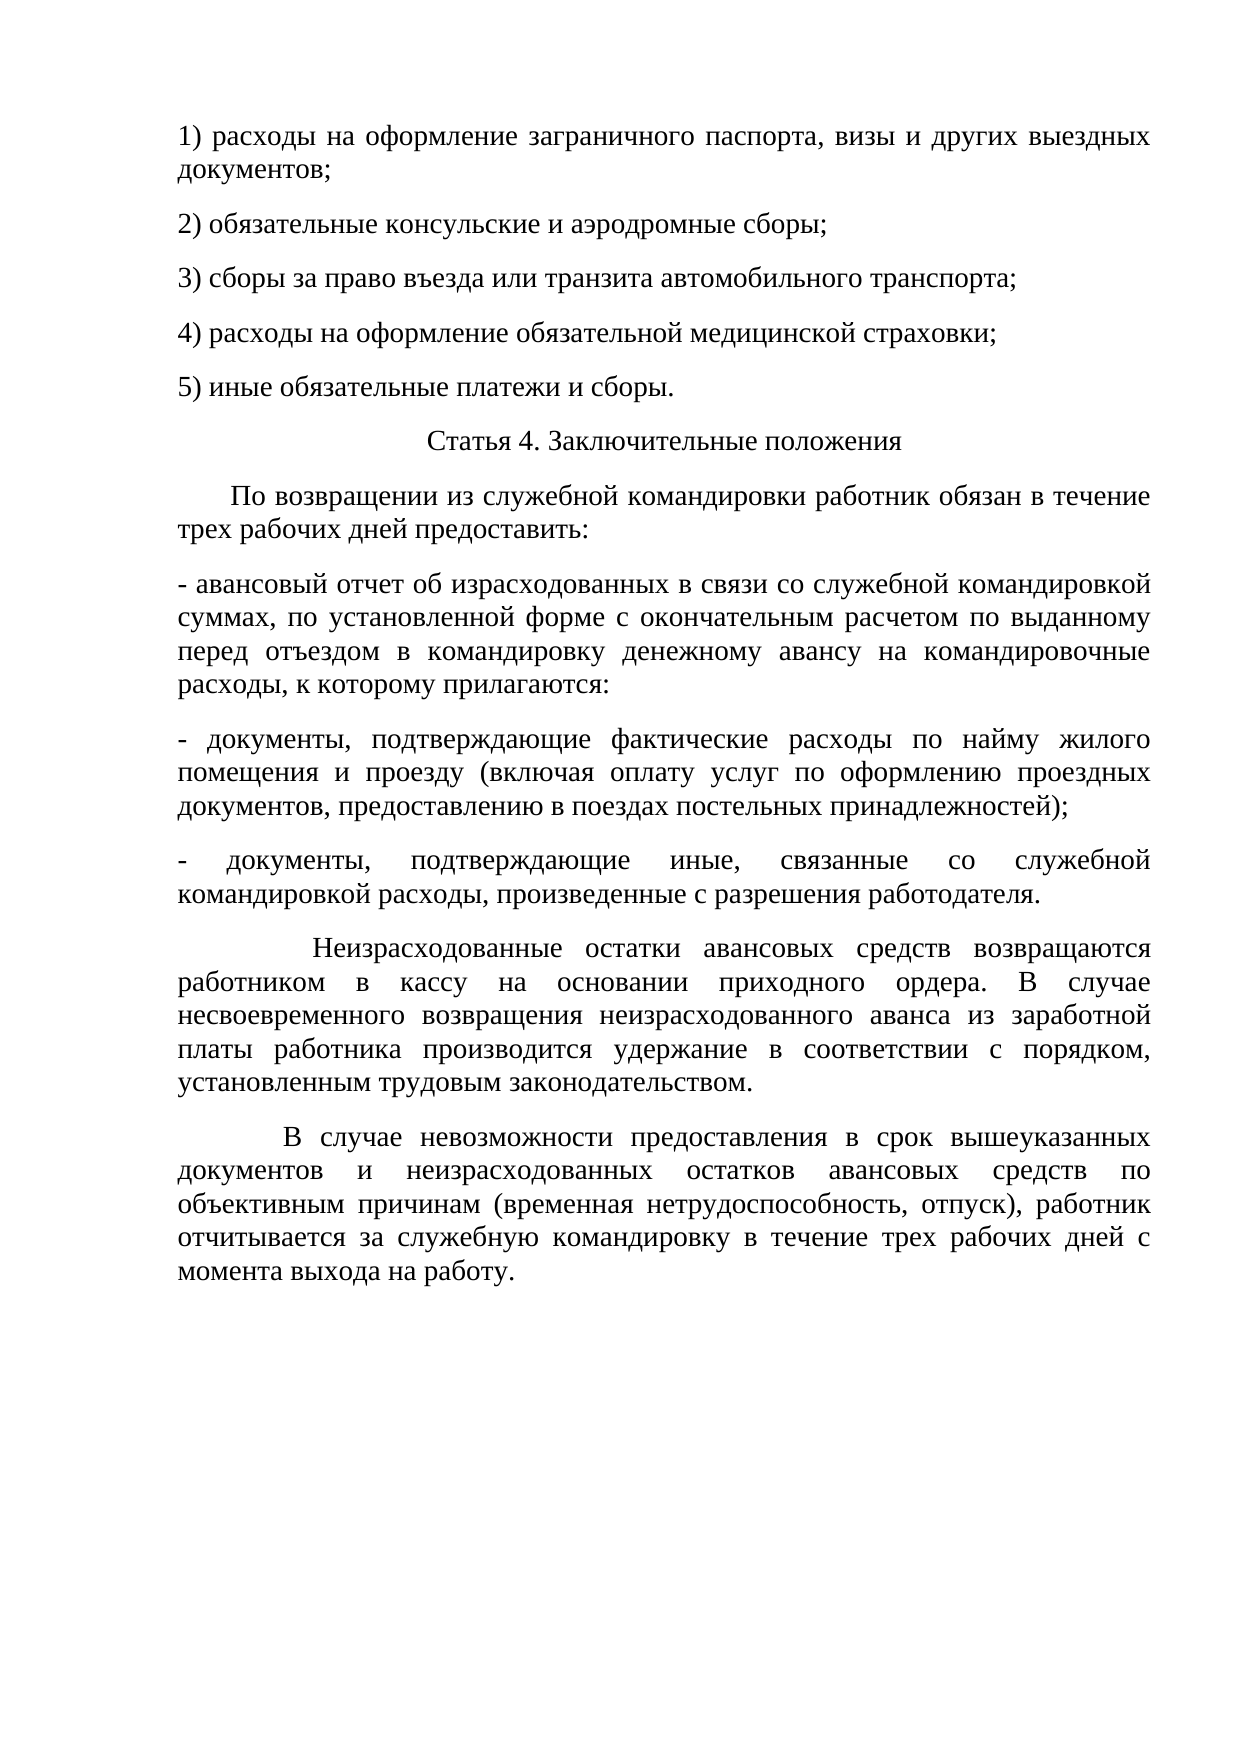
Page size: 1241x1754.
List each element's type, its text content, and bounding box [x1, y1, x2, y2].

text - авансовый отчет об израсходованных в связи со служебной командировкой суммах, по установленной форме с окончательным расчетом по выданному перед отъездом в командировку денежному авансу на командировочные расходы, к которому прилагаются: [177, 566, 1152, 700]
text По возвращении из служебной командировки работник обязан в течение трех рабочих дней предоставить: [177, 478, 1152, 545]
text Статья 4. Заключительные положения [177, 423, 1152, 457]
text - документы, подтверждающие иные, связанные со служебной командировкой расходы, произведенные с разрешения работодателя. [177, 842, 1152, 909]
text 5) иные обязательные платежи и сборы. [177, 369, 1152, 403]
text В случае невозможности предоставления в срок вышеуказанных документов и неизрасходованных остатков авансовых средств по объективным причинам (временная нетрудоспособность, отпуск), работник отчитывается за служебную командировку в течение трех рабочих дней с момента выхода на работу. [177, 1119, 1152, 1286]
text 1) расходы на оформление заграничного паспорта, визы и других выездных документов; [177, 118, 1152, 185]
text 3) сборы за право въезда или транзита автомобильного транспорта; [177, 260, 1152, 294]
text - документы, подтверждающие фактические расходы по найму жилого помещения и проезду (включая оплату услуг по оформлению проездных документов, предоставлению в поездах постельных принадлежностей); [177, 721, 1152, 821]
text Неизрасходованные остатки авансовых средств возвращаются работником в кассу на основании приходного ордера. В случае несвоевременного возвращения неизрасходованного аванса из заработной платы работника производится удержание в соответствии с порядком, установленным трудовым законодательством. [177, 930, 1152, 1098]
text 2) обязательные консульские и аэродромные сборы; [177, 206, 1152, 239]
text 4) расходы на оформление обязательной медицинской страховки; [177, 315, 1152, 348]
